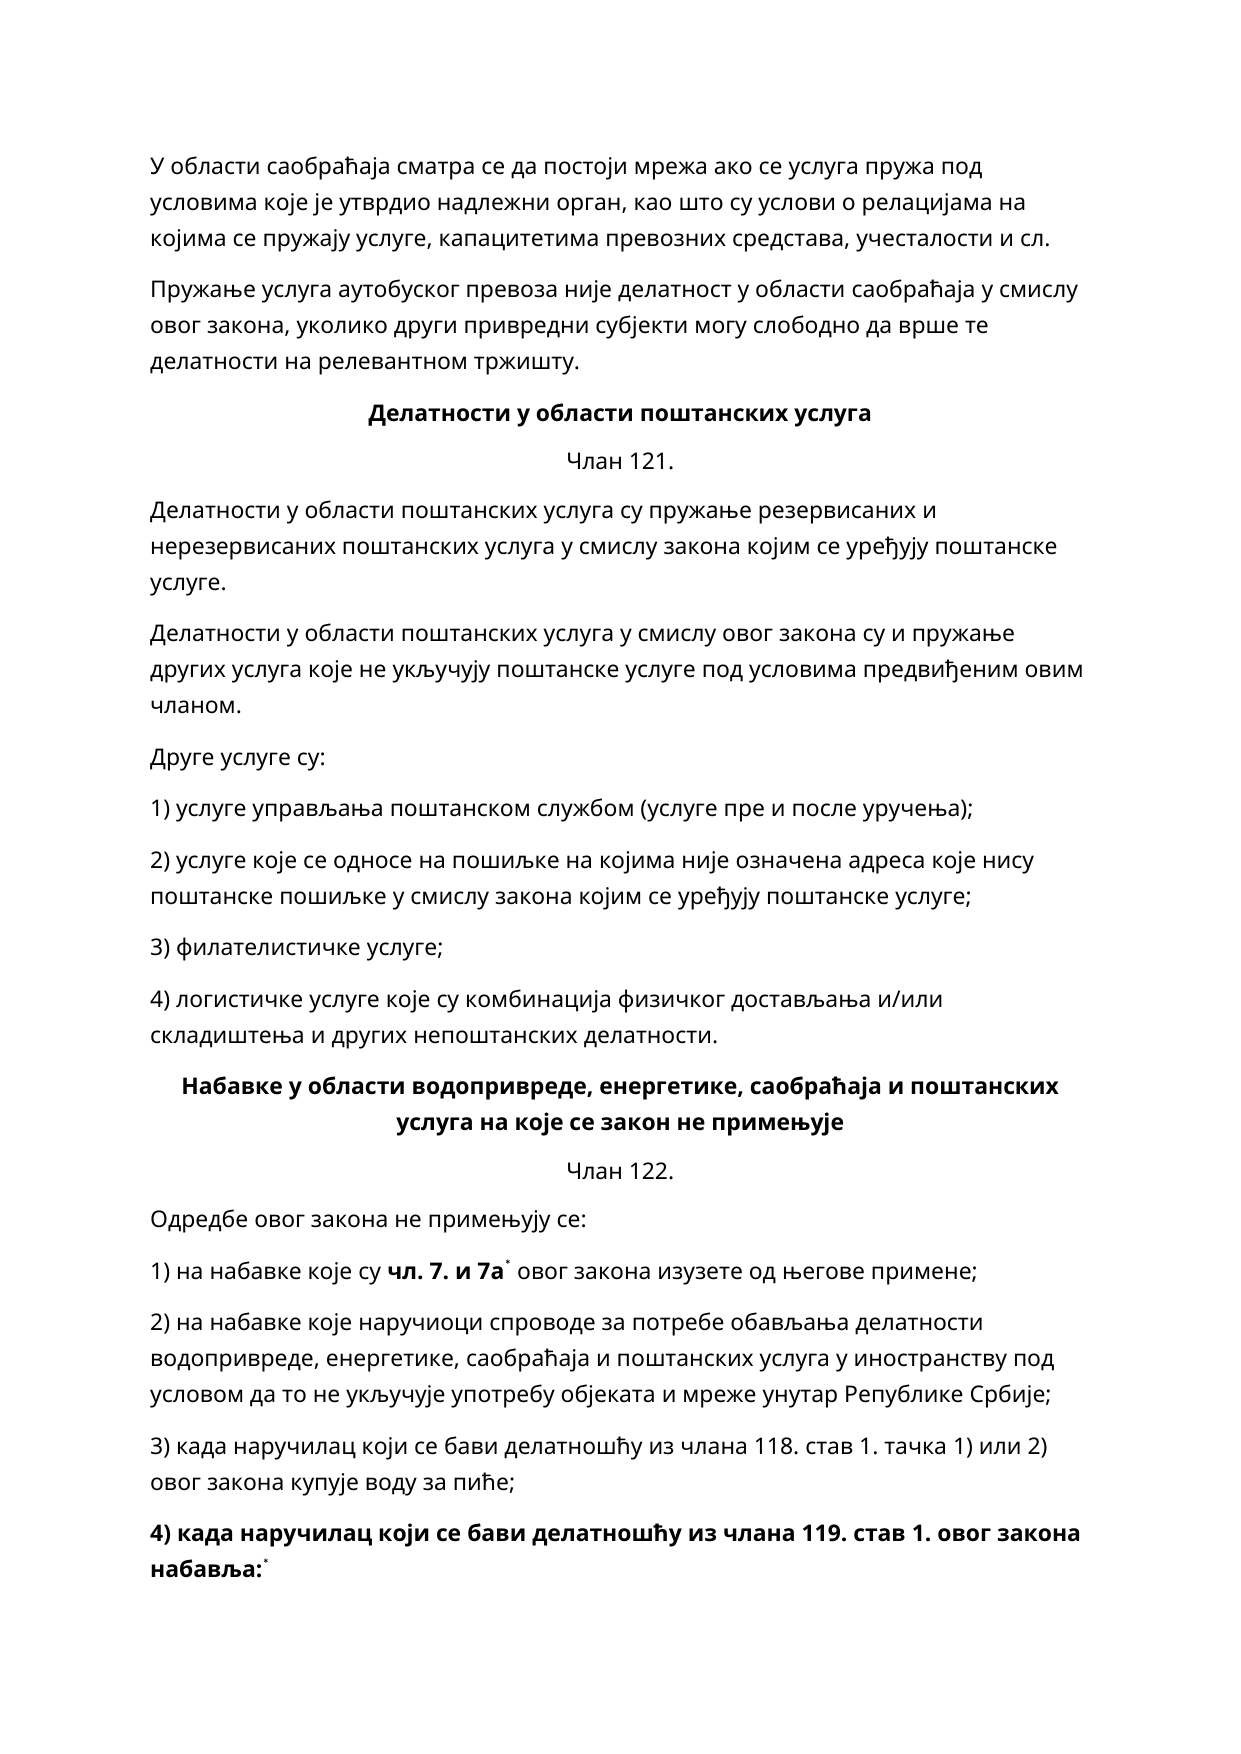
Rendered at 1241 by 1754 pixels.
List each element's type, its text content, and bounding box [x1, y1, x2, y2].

text Набавке у области водопривреде, енергетике, саобраћаја и поштанских услуга на које се закон не примењује [150, 1070, 1090, 1137]
text Члан 122. [150, 1155, 1090, 1186]
text Пружање услуга аутобуског превоза није делатност у области саобраћаја у смислу овог закона, уколико други привредни субјекти могу слободно да врше те делатности на релевантном тржишту. [150, 273, 1090, 377]
text 3) када наручилац који се бави делатношћу из члана 118. став 1. тачка 1) или 2) овог закона купује воду за пиће; [150, 1430, 1090, 1497]
text 2) услуге које се односе на пошиљке на којима није означена адреса које нису поштанске пошиљке у смислу закона којим се уређују поштанске услуге; [150, 844, 1090, 911]
text Одредбе овог закона не примењују се: [150, 1203, 1090, 1234]
text Друге услуге су: [150, 741, 1090, 772]
text Делатности у области поштанских услуга у смислу овог закона су и пружање других услуга које не укључују поштанске услуге под условима предвиђеним овим чланом. [150, 617, 1090, 720]
text Члан 121. [150, 445, 1090, 477]
text 1) на набавке које су чл. 7. и 7а* овог закона изузете од његове примене; [150, 1255, 1090, 1286]
text 4) логистичке услуге које су комбинација физичког достављања и/или складиштења и других непоштанских делатности. [150, 983, 1090, 1050]
text 1) услуге управљања поштанском службом (услуге пре и после уручења); [150, 792, 1090, 823]
text У области саобраћаја сматра се да постоји мрежа ако се услуга пружа под условима које је утврдио надлежни орган, као што су услови о релацијама на којима се пружају услуге, капацитетима превозних средстава, учесталости и сл. [150, 150, 1090, 253]
text Делатности у области поштанских услуга су пружање резервисаних и нерезервисаних поштанских услуга у смислу закона којим се уређују поштанске услуге. [150, 494, 1090, 597]
text Делатности у области поштанских услуга [150, 397, 1090, 428]
text 3) филателистичке услуге; [150, 931, 1090, 962]
text 4) када наручилац који се бави делатношћу из члана 119. став 1. овог закона набавља:* [150, 1517, 1090, 1584]
text 2) на набавке које наручиоци спроводе за потребе обављања делатности водопривреде, енергетике, саобраћаја и поштанских услуга у иностранству под условом да то не укључује употребу објеката и мреже унутар Републике Србије; [150, 1306, 1090, 1409]
